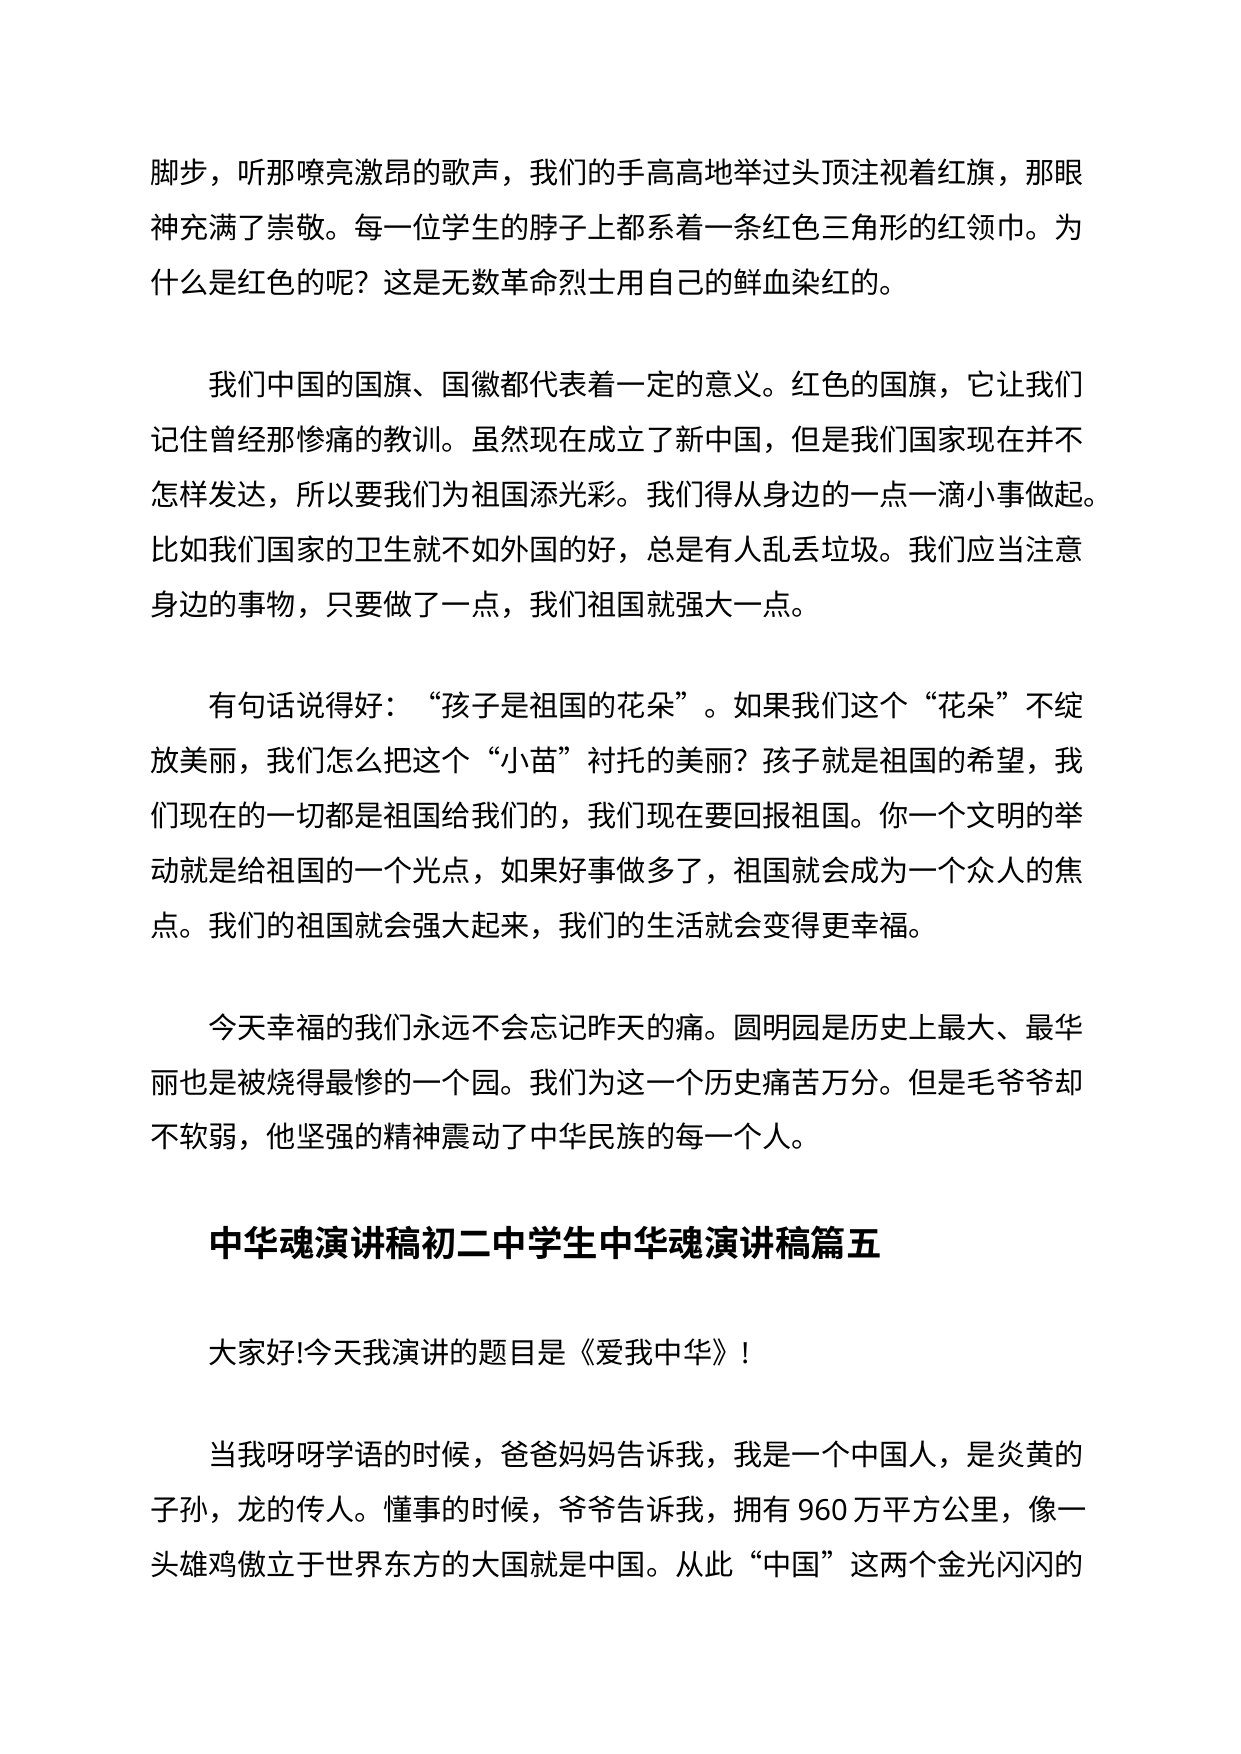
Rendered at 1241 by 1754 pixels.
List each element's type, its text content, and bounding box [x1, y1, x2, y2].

text 我们中国的国旗、国徽都代表着一定的意义。红色的国旗，它让我们记住曾经那惨痛的教训。虽然现在成立了新中国，但是我们国家现在并不怎样发达，所以要我们为祖国添光彩。我们得从身边的一点一滴小事做起。比如我们国家的卫生就不如外国的好，总是有人乱丢垃圾。我们应当注意身边的事物，只要做了一点，我们祖国就强大一点。 [150, 362, 1090, 623]
text 今天幸福的我们永远不会忘记昨天的痛。圆明园是历史上最大、最华丽也是被烧得最惨的一个园。我们为这一个历史痛苦万分。但是毛爷爷却不软弱，他坚强的精神震动了中华民族的每一个人。 [150, 1004, 1090, 1156]
text 有句话说得好：“孩子是祖国的花朵”。如果我们这个“花朵”不绽放美丽，我们怎么把这个“小苗”衬托的美丽？孩子就是祖国的希望，我们现在的一切都是祖国给我们的，我们现在要回报祖国。你一个文明的举动就是给祖国的一个光点，如果好事做多了，祖国就会成为一个众人的焦点。我们的祖国就会强大起来，我们的生活就会变得更幸福。 [150, 683, 1090, 945]
text 中华魂演讲稿初二中学生中华魂演讲稿篇五 [150, 1216, 1090, 1267]
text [150, 150, 1090, 302]
text 大家好!今天我演讲的题目是《爱我中华》! [150, 1329, 1090, 1372]
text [150, 1431, 1090, 1583]
